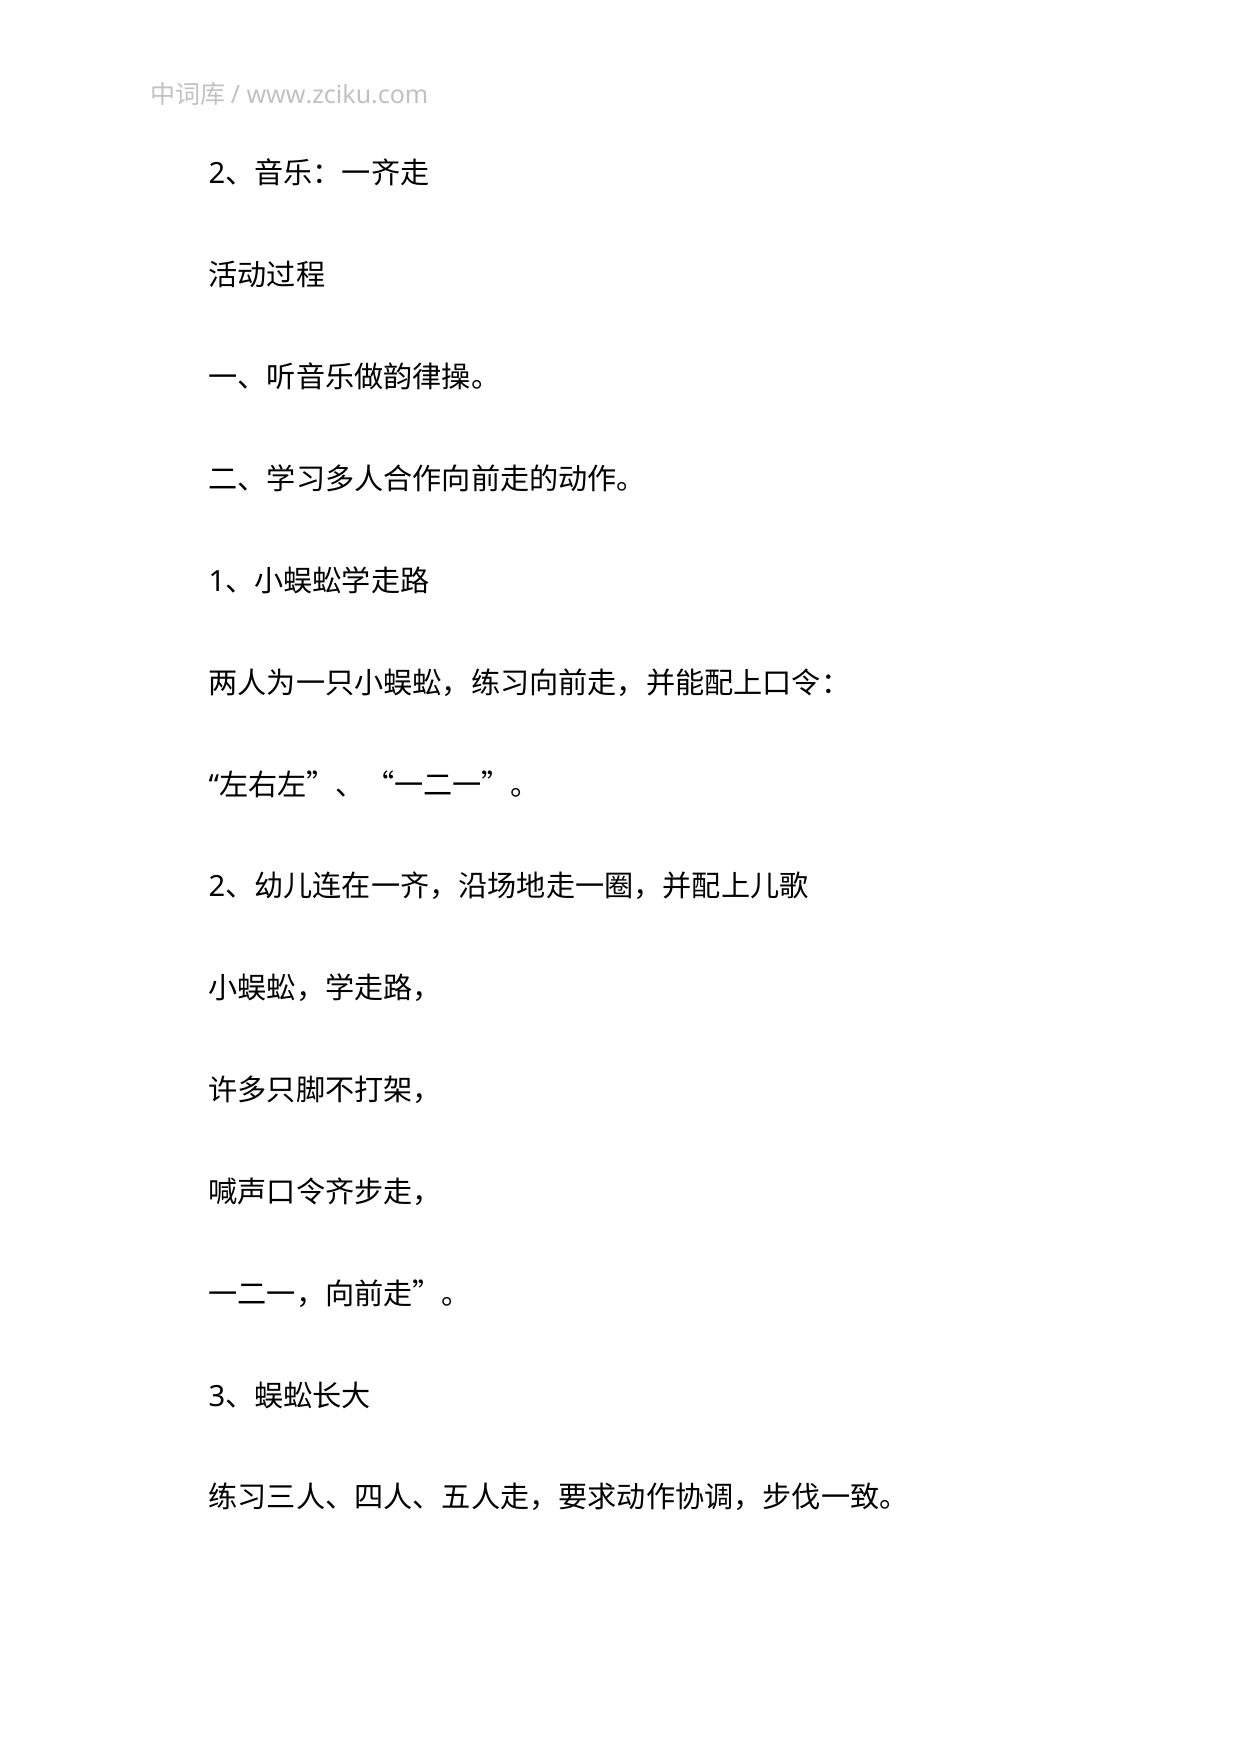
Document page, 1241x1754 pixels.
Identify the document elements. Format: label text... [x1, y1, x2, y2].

text 2、音乐：一齐走 [150, 150, 1090, 192]
text 小蜈蚣，学走路， [150, 965, 1090, 1007]
text 活动过程 [150, 252, 1090, 294]
text 许多只脚不打架， [150, 1067, 1090, 1109]
text 3、蜈蚣长大 [150, 1372, 1090, 1414]
text 二、学习多人合作向前走的动作。 [150, 456, 1090, 498]
text 2、幼儿连在一齐，沿场地走一圈，并配上儿歌 [150, 863, 1090, 905]
text 练习三人、四人、五人走，要求动作协调，步伐一致。 [150, 1474, 1090, 1516]
text 一二一，向前走”。 [150, 1270, 1090, 1313]
text 喊声口令齐步走， [150, 1168, 1090, 1211]
text “左右左”、“一二一”。 [150, 761, 1090, 803]
text 1、小蜈蚣学走路 [150, 557, 1090, 600]
text 两人为一只小蜈蚣，练习向前走，并能配上口令： [150, 659, 1090, 702]
text 一、听音乐做韵律操。 [150, 354, 1090, 396]
